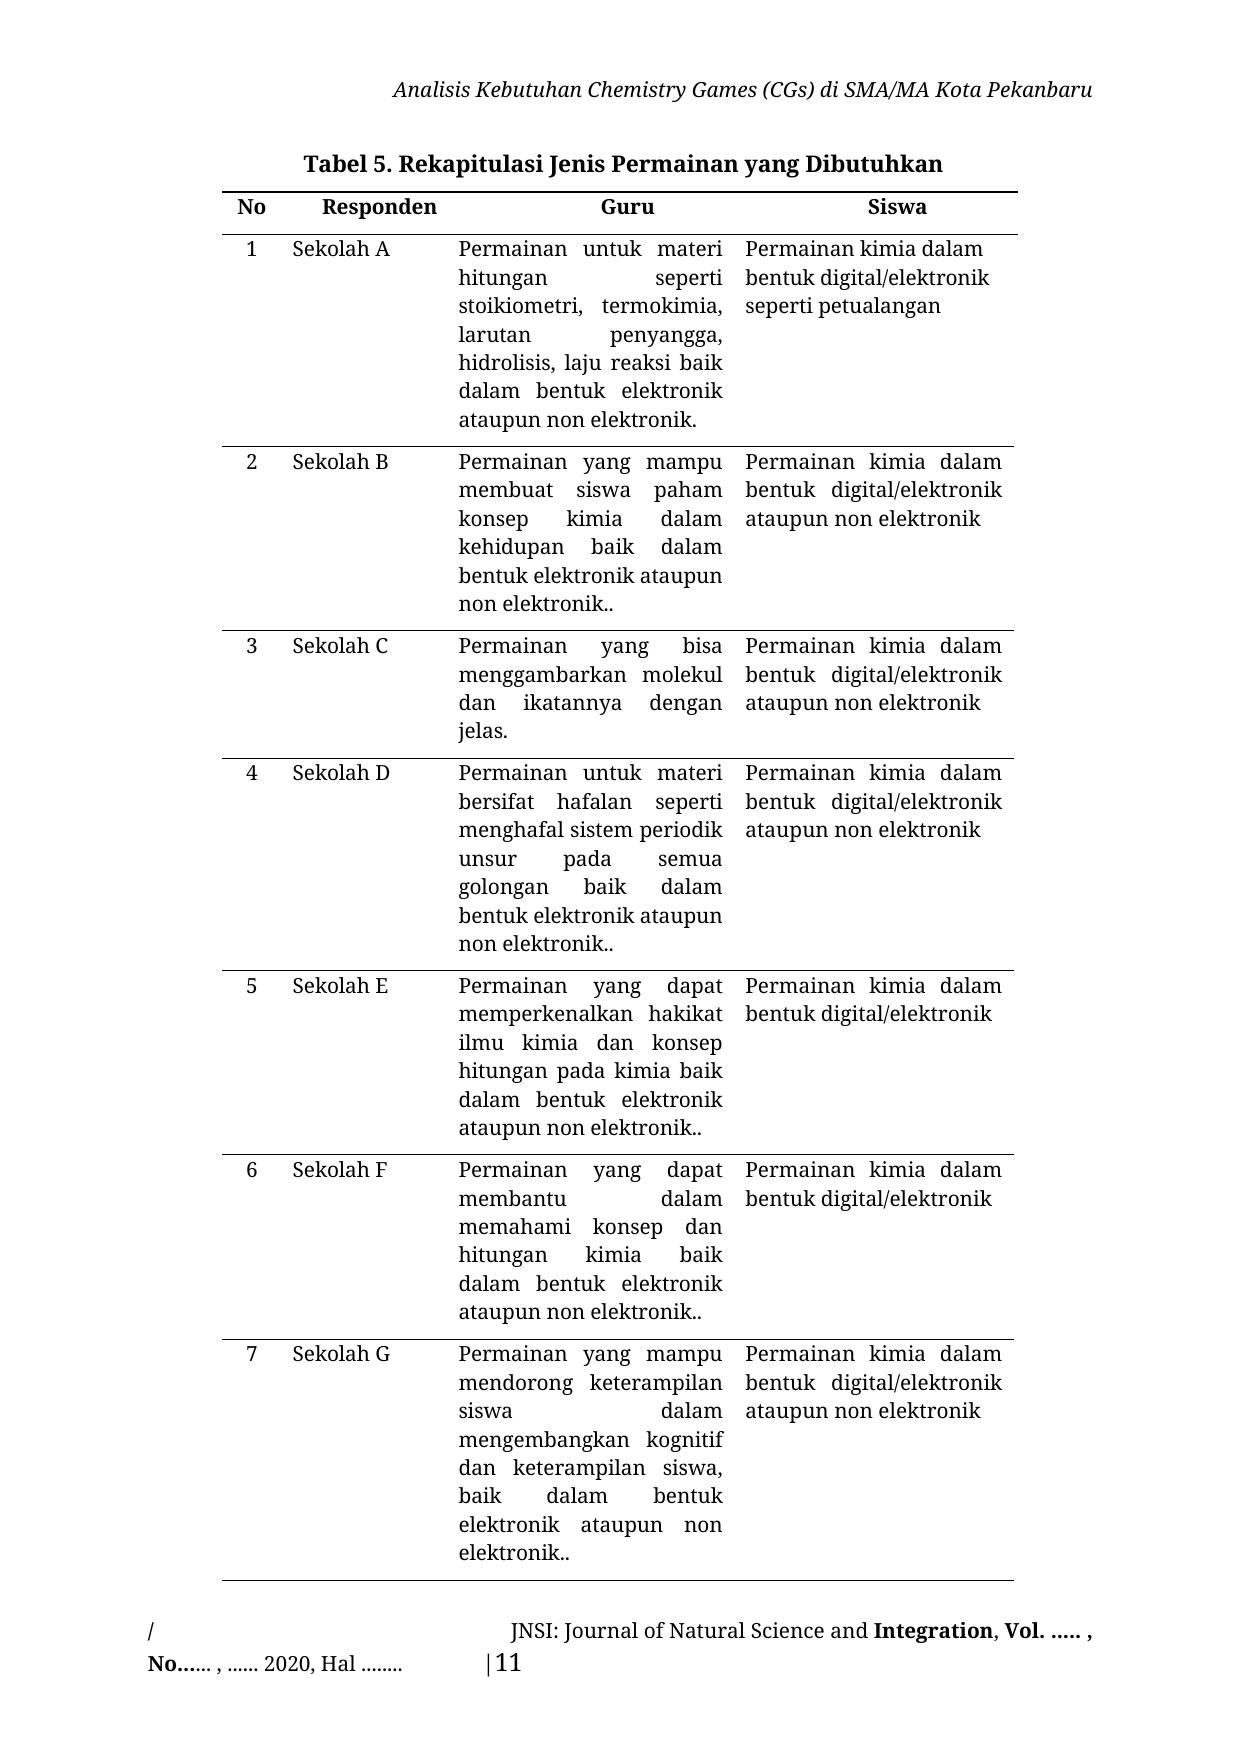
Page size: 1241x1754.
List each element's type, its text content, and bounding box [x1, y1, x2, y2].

table_cell Permainan kimia dalam bentuk digital/elektronik ataupun non elektronik [734, 631, 1013, 757]
table_cell Sekolah C [281, 631, 447, 757]
table_header Guru [478, 193, 777, 233]
table_cell Permainan yang dapat membantu dalam memahami konsep dan hitungan kimia baik dalam bentuk elektronik ataupun non elektronik.. [447, 1155, 734, 1338]
table_cell 5 [222, 971, 281, 1154]
table_cell Permainan kimia dalam bentuk digital/elektronik ataupun non elektronik [734, 447, 1013, 630]
table_cell Permainan yang mampu membuat siswa paham konsep kimia dalam kehidupan baik dalam bentuk elektronik ataupun non elektronik.. [447, 447, 734, 630]
table_header No [222, 193, 281, 233]
table_cell Permainan yang mampu mendorong keterampilan siswa dalam mengembangkan kognitif dan keterampilan siswa, baik dalam bentuk elektronik ataupun non elektronik.. [447, 1340, 734, 1579]
table_cell Permainan yang bisa menggambarkan molekul dan ikatannya dengan jelas. [447, 631, 734, 757]
table_cell 4 [222, 759, 281, 970]
table_cell Permainan kimia dalam bentuk digital/elektronik ataupun non elektronik [734, 1340, 1013, 1579]
table_header Responden [281, 193, 478, 233]
table_cell 6 [222, 1155, 281, 1338]
table_cell Permainan yang dapat memperkenalkan hakikat ilmu kimia dan konsep hitungan pada kimia baik dalam bentuk elektronik ataupun non elektronik.. [447, 971, 734, 1154]
table_cell Sekolah A [281, 235, 447, 446]
table_cell 7 [222, 1340, 281, 1579]
table_cell Sekolah G [281, 1340, 447, 1579]
table_cell 1 [222, 235, 281, 446]
table_cell Permainan kimia dalam bentuk digital/elektronik ataupun non elektronik [734, 759, 1013, 970]
table_cell Sekolah F [281, 1155, 447, 1338]
table_cell Sekolah E [281, 971, 447, 1154]
table_cell Permainan untuk materi bersifat hafalan seperti menghafal sistem periodik unsur pada semua golongan baik dalam bentuk elektronik ataupun non elektronik.. [447, 759, 734, 970]
table_cell Permainan kimia dalam bentuk digital/elektronik [734, 971, 1013, 1154]
table_cell 3 [222, 631, 281, 757]
table_cell Permainan kimia dalam bentuk digital/elektronik seperti petualangan [734, 235, 1013, 446]
table_cell Sekolah B [281, 447, 447, 630]
table_cell Permainan kimia dalam bentuk digital/elektronik [734, 1155, 1013, 1338]
text Tabel 5. Rekapitulasi Jenis Permainan yang Dibutuhkan [148, 148, 1092, 179]
table_cell 2 [222, 447, 281, 630]
table_header Siswa [777, 193, 1018, 233]
table_cell Sekolah D [281, 759, 447, 970]
table_cell Permainan untuk materi hitungan seperti stoikiometri, termokimia, larutan penyangga, hidrolisis, laju reaksi baik dalam bentuk elektronik ataupun non elektronik. [447, 235, 734, 446]
